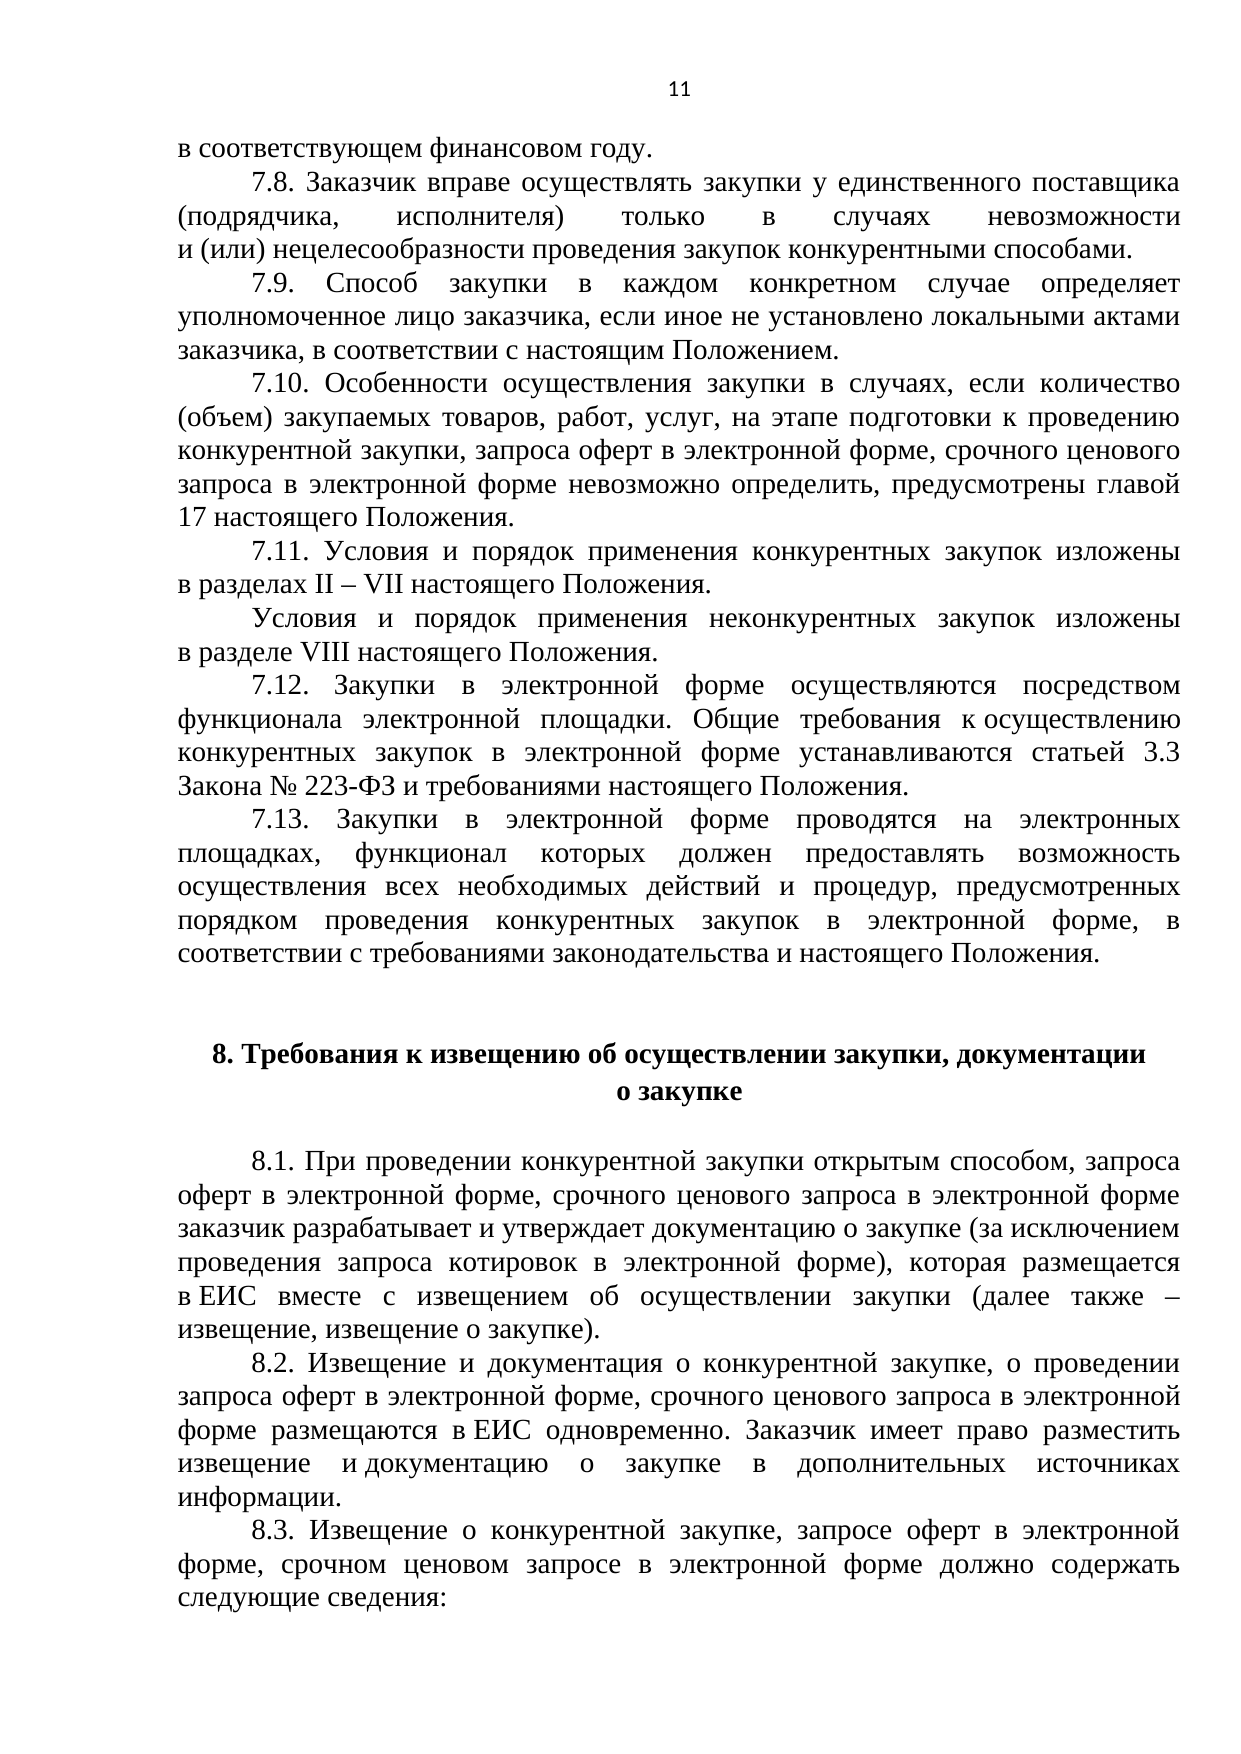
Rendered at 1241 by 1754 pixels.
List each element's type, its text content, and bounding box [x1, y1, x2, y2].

text Условия и порядок применения неконкурентных закупок изложены в разделе VIII настоящего Положения. [177, 600, 1181, 667]
text 8.2. Извещение и документация о конкурентной закупке, о проведении запроса оферт в электронной форме, срочного ценового запроса в электронной форме размещаются в ЕИС одновременно. Заказчик имеет право разместить извещение и документацию о закупке в дополнительных источниках информации. [177, 1345, 1181, 1512]
text 8.1. При проведении конкурентной закупки открытым способом, запроса оферт в электронной форме, срочного ценового запроса в электронной форме заказчик разрабатывает и утверждает документацию о закупке (за исключением проведения запроса котировок в электронной форме), которая размещается в ЕИС вместе с извещением об осуществлении закупки (далее также – извещение, извещение о закупке). [177, 1143, 1181, 1345]
text 7.8. Заказчик вправе осуществлять закупки у единственного поставщика (подрядчика, исполнителя) только в случаях невозможности и (или) нецелесообразности проведения закупок конкурентными способами. [177, 164, 1181, 265]
text 7.11. Условия и порядок применения конкурентных закупок изложены в разделах II – VII настоящего Положения. [177, 533, 1181, 600]
text 7.10. Особенности осуществления закупки в случаях, если количество (объем) закупаемых товаров, работ, услуг, на этапе подготовки к проведению конкурентной закупки, запроса оферт в электронной форме, срочного ценового запроса в электронной форме невозможно определить, предусмотрены главой 17 настоящего Положения. [177, 365, 1181, 533]
subtitle 8. Требования к извещению об осуществлении закупки, документации о закупке [177, 1036, 1181, 1107]
text 7.9. Способ закупки в каждом конкретном случае определяет уполномоченное лицо заказчика, если иное не установлено локальными актами заказчика, в соответствии с настоящим Положением. [177, 265, 1181, 365]
text 8.3. Извещение о конкурентной закупке, запросе оферт в электронной форме, срочном ценовом запросе в электронной форме должно содержать следующие сведения: [177, 1512, 1181, 1613]
text 7.13. Закупки в электронной форме проводятся на электронных площадках, функционал которых должен предоставлять возможность осуществления всех необходимых действий и процедур, предусмотренных порядком проведения конкурентных закупок в электронной форме, в соответствии с требованиями законодательства и настоящего Положения. [177, 801, 1181, 969]
text 7.12. Закупки в электронной форме осуществляются посредством функционала электронной площадки. Общие требования к осуществлению конкурентных закупок в электронной форме устанавливаются статьей 3.3 Закона № 223-ФЗ и требованиями настоящего Положения. [177, 667, 1181, 801]
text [177, 131, 1181, 164]
